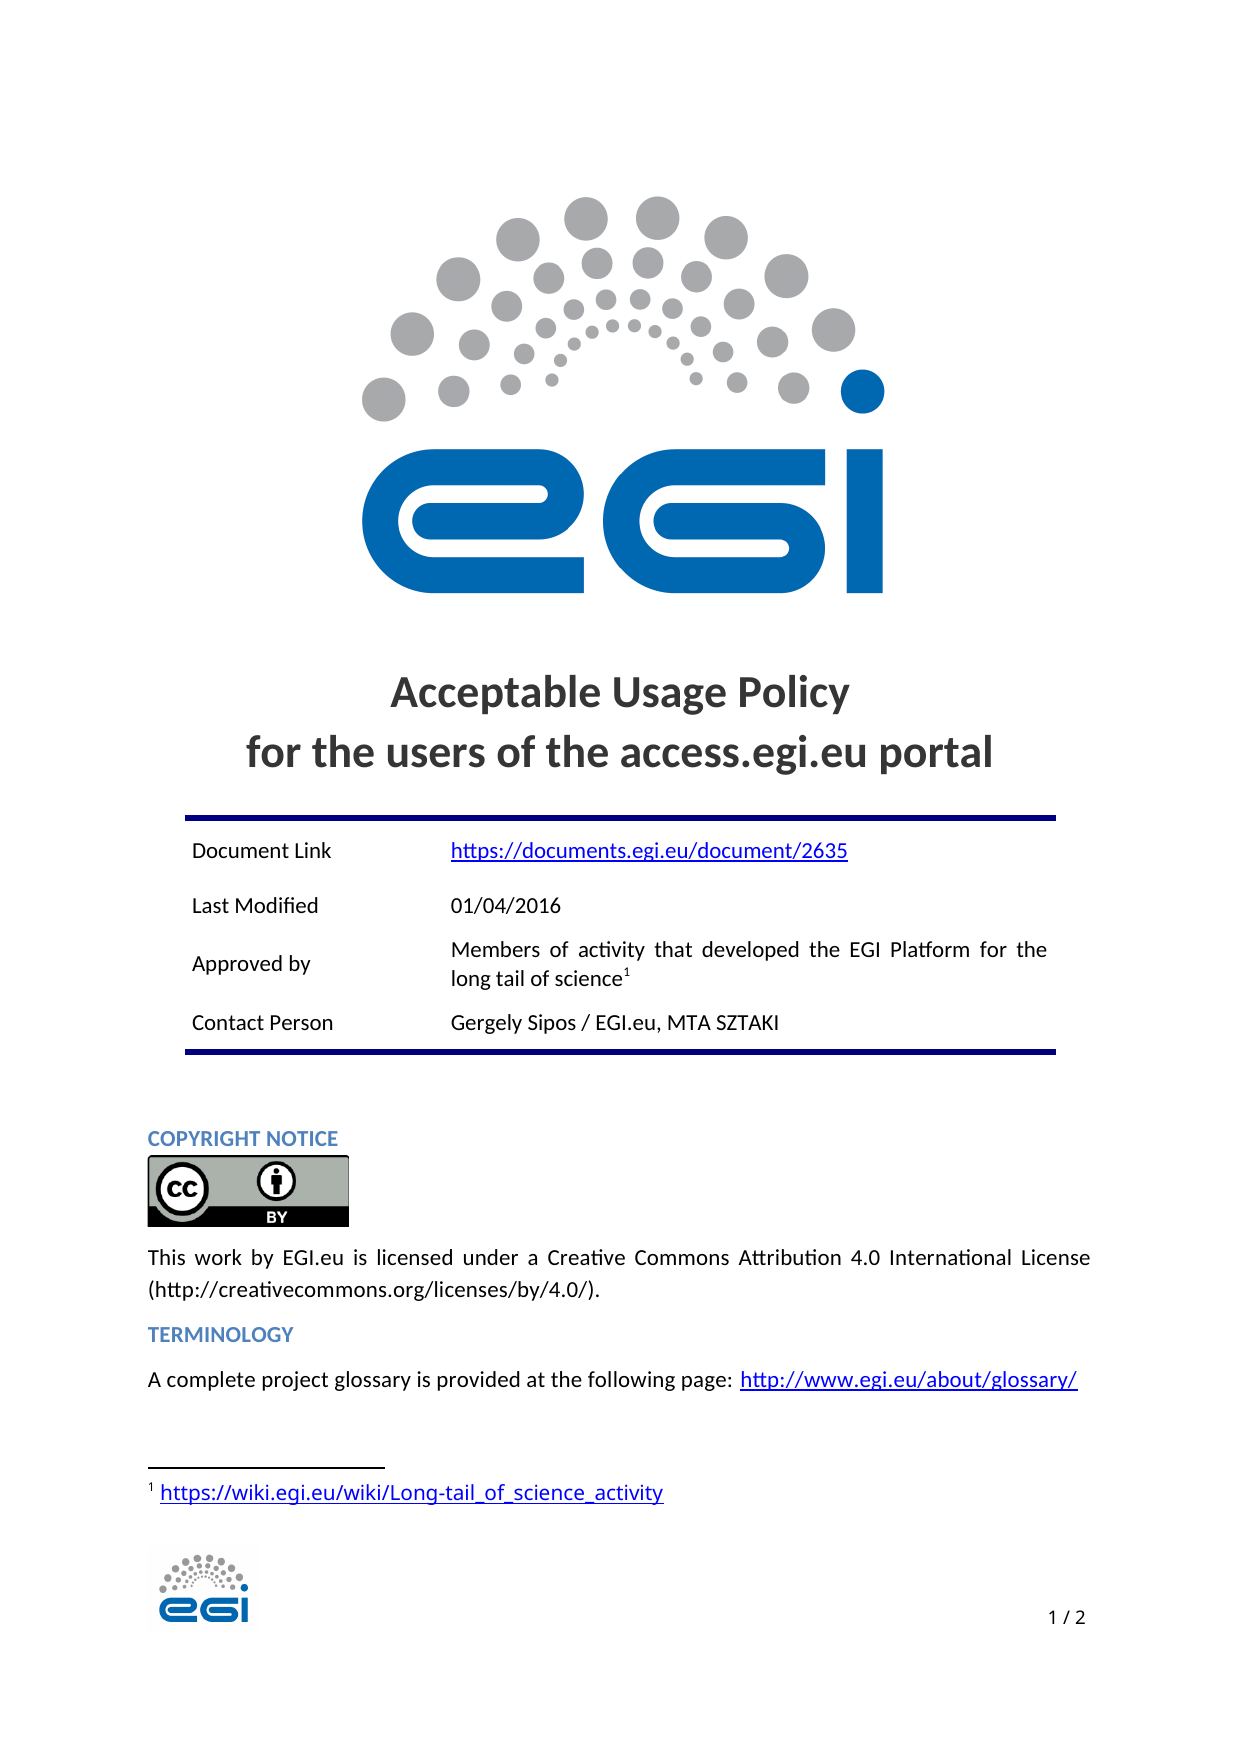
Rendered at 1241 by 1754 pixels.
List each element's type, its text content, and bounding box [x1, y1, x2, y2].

table_cell Last Modified [185, 879, 443, 931]
text TERMINOLOGY [148, 1320, 1092, 1348]
table_header Document Link [185, 821, 443, 878]
table_header https://documents.egi.eu/document/2635 [443, 821, 1056, 878]
text A complete project glossary is provided at the following page: http://www.egi.eu/about/glossary/ [148, 1365, 1092, 1393]
table_cell Approved by [185, 931, 443, 996]
picture [147, 1155, 349, 1227]
text COPYRIGHT NOTICE [148, 1124, 1092, 1152]
text This work by EGI.eu is licensed under a Creative Commons Attribution 4.0 International License (http://creativecommons.org/licenses/by/4.0/). [148, 1243, 1092, 1304]
picture [147, 1545, 259, 1633]
text for the users of the access.egi.eu portal [148, 723, 1092, 779]
table_cell 01/04/2016 [443, 879, 1056, 931]
table_cell Contact Person [185, 996, 443, 1049]
table_cell Gergely Sipos / EGI.eu, MTA SZTAKI [443, 996, 1056, 1049]
picture [291, 137, 949, 659]
table_cell Members of activity that developed the EGI Platform for the long tail of science [443, 931, 1056, 996]
text Acceptable Usage Policy [148, 663, 1092, 719]
